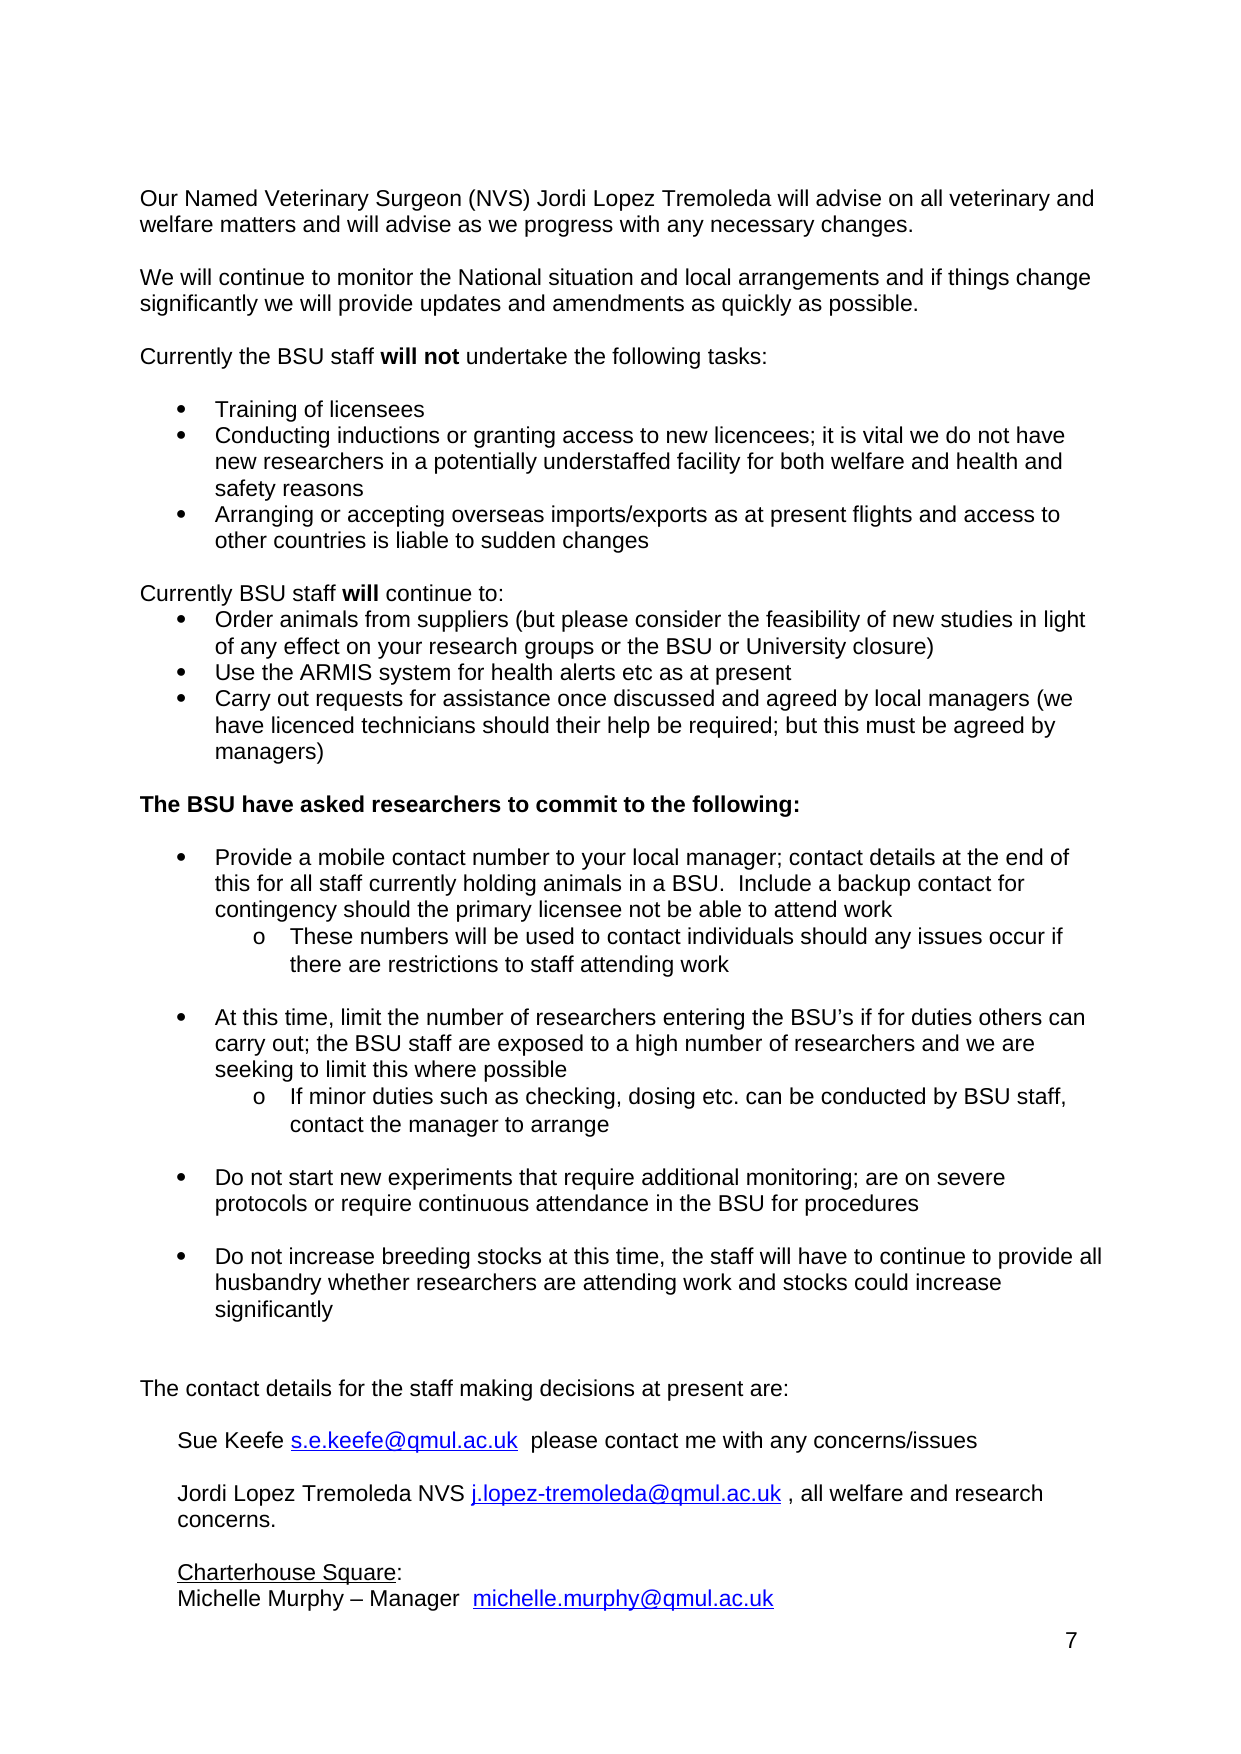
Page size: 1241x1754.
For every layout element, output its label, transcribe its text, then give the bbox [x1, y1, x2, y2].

list Provide a mobile contact number to your local manager; contact details at the end of this for all staff currently holding animals in a BSU. Include a backup contact for contingency should the primary licensee not be able to attend work [177, 843, 1103, 923]
list Carry out requests for assistance once discussed and agreed by local managers (we have licenced technicians should their help be required; but this must be agreed by managers) [177, 685, 1103, 764]
list Arranging or accepting overseas imports/exports as at present flights and access to other countries is liable to sudden changes [177, 501, 1103, 554]
text Currently the BSU staff will not undertake the following tasks: [139, 343, 1103, 369]
text Michelle Murphy – Manager michelle.murphy@qmul.ac.uk [177, 1585, 1103, 1612]
list Do not start new experiments that require additional monitoring; are on severe protocols or require continuous attendance in the BSU for procedures [177, 1164, 1103, 1216]
list Training of licensees [177, 396, 1103, 422]
list At this time, limit the number of researchers entering the BSU’s if for duties others can carry out; the BSU staff are exposed to a high number of researchers and we are seeking to limit this where possible [177, 1004, 1103, 1083]
text Currently BSU staff will continue to: [139, 580, 1103, 606]
text Sue Keefe s.e.keefe@qmul.ac.uk please contact me with any concerns/issues [177, 1427, 1103, 1454]
text We will continue to monitor the National situation and local arrangements and if things change significantly we will provide updates and amendments as quickly as possible. [139, 264, 1103, 316]
text Our Named Veterinary Surgeon (NVS) Jordi Lopez Tremoleda will advise on all veterinary and welfare matters and will advise as we progress with any necessary changes. [139, 185, 1103, 237]
list If minor duties such as checking, dosing etc. can be conducted by BSU staff, contact the manager to arrange [252, 1083, 1103, 1137]
text Charterhouse Square: [177, 1559, 1103, 1585]
text The BSU have asked researchers to commit to the following: [139, 791, 1103, 817]
list Use the ARMIS system for health alerts etc as at present [177, 659, 1103, 685]
text Jordi Lopez Tremoleda NVS j.lopez-tremoleda@qmul.ac.uk , all welfare and research concerns. [177, 1480, 1103, 1533]
list Order animals from suppliers (but please consider the feasibility of new studies in light of any effect on your research groups or the BSU or University closure) [177, 606, 1103, 659]
list Do not increase breeding stocks at this time, the staff will have to continue to provide all husbandry whether researchers are attending work and stocks could increase significantly [177, 1243, 1103, 1322]
list These numbers will be used to contact individuals should any issues occur if there are restrictions to staff attending work [252, 923, 1103, 977]
list Conducting inductions or granting access to new licencees; it is vital we do not have new researchers in a potentially understaffed facility for both welfare and health and safety reasons [177, 422, 1103, 501]
text The contact details for the staff making decisions at present are: [139, 1374, 1103, 1401]
